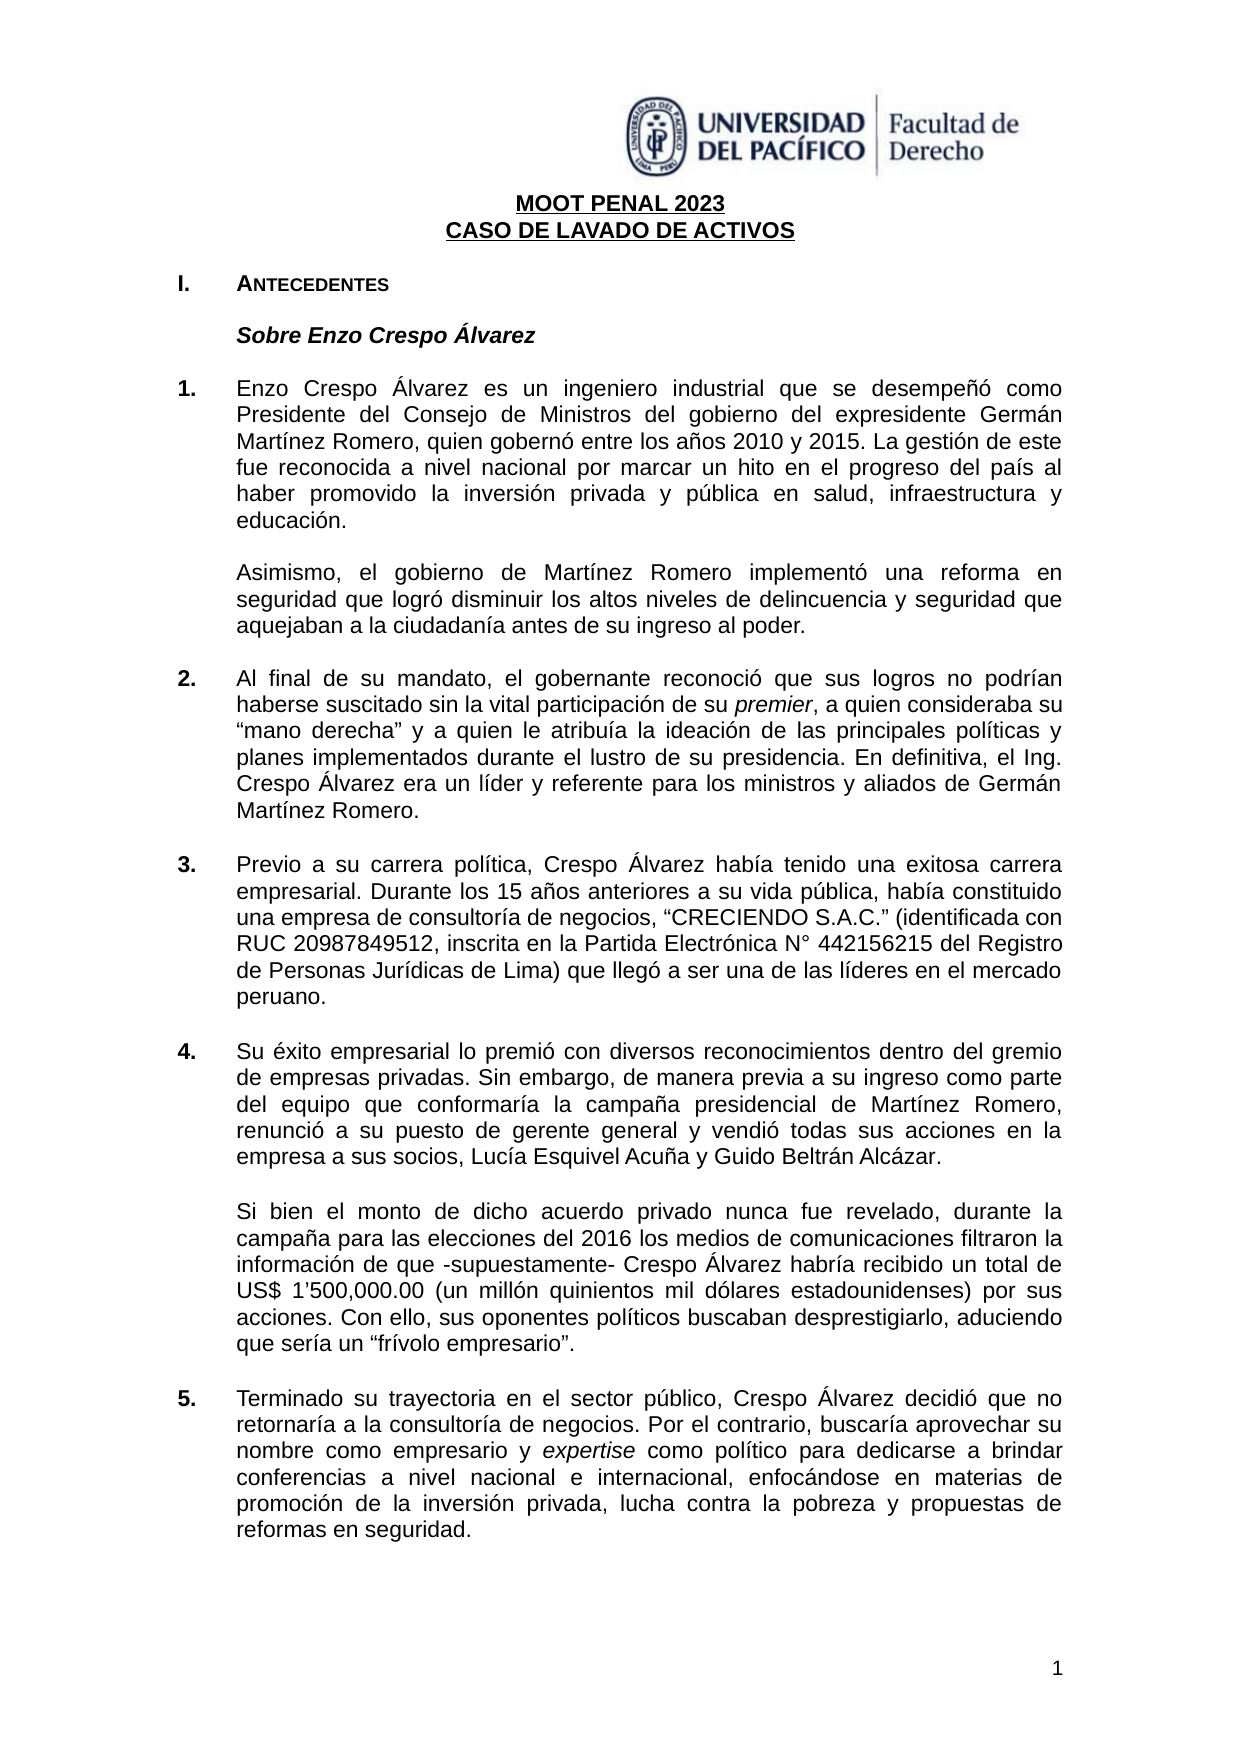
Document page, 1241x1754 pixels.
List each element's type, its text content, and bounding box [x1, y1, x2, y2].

list Asimismo, el gobierno de Martínez Romero implementó una reforma en seguridad que logró disminuir los altos niveles de delincuencia y seguridad que aquejaban a la ciudadanía antes de su ingreso al poder. [236, 559, 1063, 638]
text Sobre Enzo Crespo Álvarez [236, 322, 1063, 348]
list Antecedentes [177, 269, 1063, 296]
list Al final de su mandato, el gobernante reconoció que sus logros no podrían haberse suscitado sin la vital participación de su premier, a quien consideraba su “mano derecha” y a quien le atribuía la ideación de las principales políticas y planes implementados durante el lustro de su presidencia. En definitiva, el Ing. Crespo Álvarez era un líder y referente para los ministros y aliados de Germán Martínez Romero. [177, 665, 1063, 823]
text MOOT PENAL 2023 [177, 190, 1063, 217]
text CASO DE LAVADO DE ACTIVOS [177, 217, 1063, 243]
list Si bien el monto de dicho acuerdo privado nunca fue revelado, durante la campaña para las elecciones del 2016 los medios de comunicaciones filtraron la información de que -supuestamente- Crespo Álvarez habría recibido un total de US$ 1’500,000.00 (un millón quinientos mil dólares estadounidenses) por sus acciones. Con ello, sus oponentes políticos buscaban desprestigiarlo, aduciendo que sería un “frívolo empresario”. [236, 1198, 1063, 1356]
picture [607, 73, 1064, 191]
list Previo a su carrera política, Crespo Álvarez había tenido una exitosa carrera empresarial. Durante los 15 años anteriores a su vida pública, había constituido una empresa de consultoría de negocios, “CRECIENDO S.A.C.” (identificada con RUC 20987849512, inscrita en la Partida Electrónica N° 442156215 del Registro de Personas Jurídicas de Lima) que llegó a ser una de las líderes en el mercado peruano. [177, 851, 1063, 1009]
list Terminado su trayectoria en el sector público, Crespo Álvarez decidió que no retornaría a la consultoría de negocios. Por el contrario, buscaría aprovechar su nombre como empresario y expertise como político para dedicarse a brindar conferencias a nivel nacional e internacional, enfocándose en materias de promoción de la inversión privada, lucha contra la pobreza y propuestas de reformas en seguridad. [177, 1385, 1063, 1543]
list Enzo Crespo Álvarez es un ingeniero industrial que se desempeñó como Presidente del Consejo de Ministros del gobierno del expresidente Germán Martínez Romero, quien gobernó entre los años 2010 y 2015. La gestión de este fue reconocida a nivel nacional por marcar un hito en el progreso del país al haber promovido la inversión privada y pública en salud, infraestructura y educación. [177, 375, 1063, 533]
list Su éxito empresarial lo premió con diversos reconocimientos dentro del gremio de empresas privadas. Sin embargo, de manera previa a su ingreso como parte del equipo que conformaría la campaña presidencial de Martínez Romero, renunció a su puesto de gerente general y vendió todas sus acciones en la empresa a sus socios, Lucía Esquivel Acuña y Guido Beltrán Alcázar. [177, 1038, 1063, 1170]
